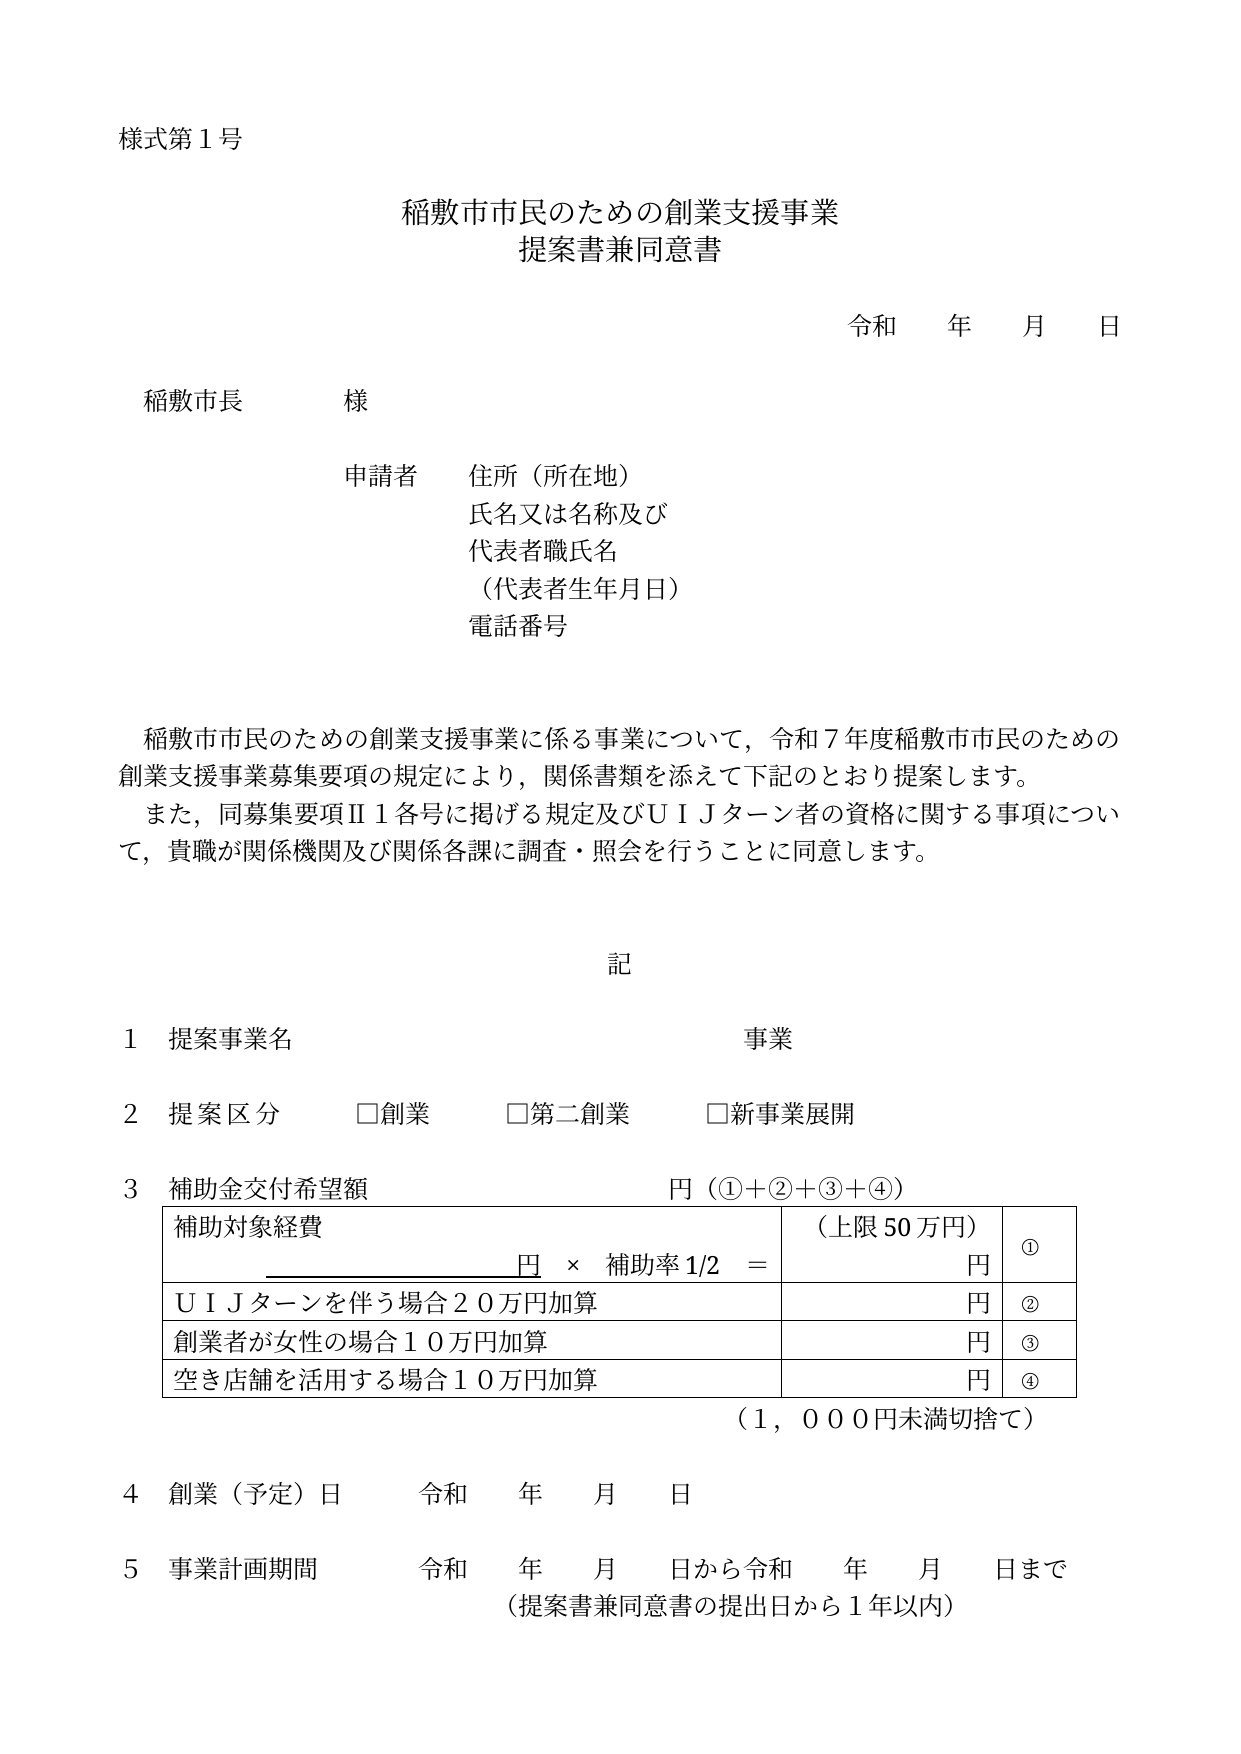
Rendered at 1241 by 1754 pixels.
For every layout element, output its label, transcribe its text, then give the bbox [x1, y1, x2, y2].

text （１，０００円未満切捨て） [118, 1398, 1048, 1436]
text 代表者職氏名 [118, 531, 1030, 568]
text 稲敷市市民のための創業支援事業に係る事業について，令和７年度稲敷市市民のための創業支援事業募集要項の規定により，関係書類を添えて下記のとおり提案します。 [118, 718, 1122, 793]
text 稲敷市市民のための創業支援事業 [118, 193, 1122, 231]
text ５ 事業計画期間 令和 年 月 日から令和 年 月 日まで [118, 1548, 1122, 1586]
table_cell 円 [782, 1283, 1002, 1320]
text 令和 年 月 日 [118, 306, 1122, 343]
text 提案書兼同意書 [118, 231, 1122, 268]
text 記 [118, 943, 1122, 981]
table_header [1003, 1207, 1076, 1282]
table_cell [1003, 1360, 1076, 1397]
table_header 補助対象経費 円 × 補助率1/2 ＝ [163, 1207, 781, 1282]
table_cell ＵＩＪターンを伴う場合２０万円加算 [163, 1283, 781, 1320]
text ３ 補助金交付希望額 円（①＋②＋③＋④） [118, 1168, 1122, 1206]
table_cell 空き店舗を活用する場合１０万円加算 [163, 1360, 781, 1397]
table_header （上限50万円） 円 [782, 1207, 1002, 1282]
text 稲敷市長 様 [118, 381, 1122, 418]
text ４ 創業（予定）日 令和 年 月 日 [118, 1473, 1122, 1511]
text また，同募集要項Ⅱ１各号に掲げる規定及びＵＩＪターン者の資格に関する事項について，貴職が関係機関及び関係各課に調査・照会を行うことに同意します。 [118, 793, 1122, 868]
text （提案書兼同意書の提出日から１年以内） [118, 1586, 1122, 1623]
text １ 提案事業名 事業 [118, 1018, 1122, 1056]
text ２ 提案区分 □創業 □第二創業 □新事業展開 [118, 1093, 1122, 1131]
table_cell [1003, 1321, 1076, 1359]
table_cell [1003, 1283, 1076, 1320]
text 様式第１号 [118, 118, 1122, 156]
text 電話番号 [118, 606, 1030, 643]
text 氏名又は名称及び [118, 493, 1030, 531]
table_cell 創業者が女性の場合１０万円加算 [163, 1321, 781, 1359]
text 申請者 住所（所在地） [118, 456, 1030, 493]
table_cell 円 [782, 1360, 1002, 1397]
table_cell 円 [782, 1321, 1002, 1359]
text （代表者生年月日） [118, 568, 1030, 606]
